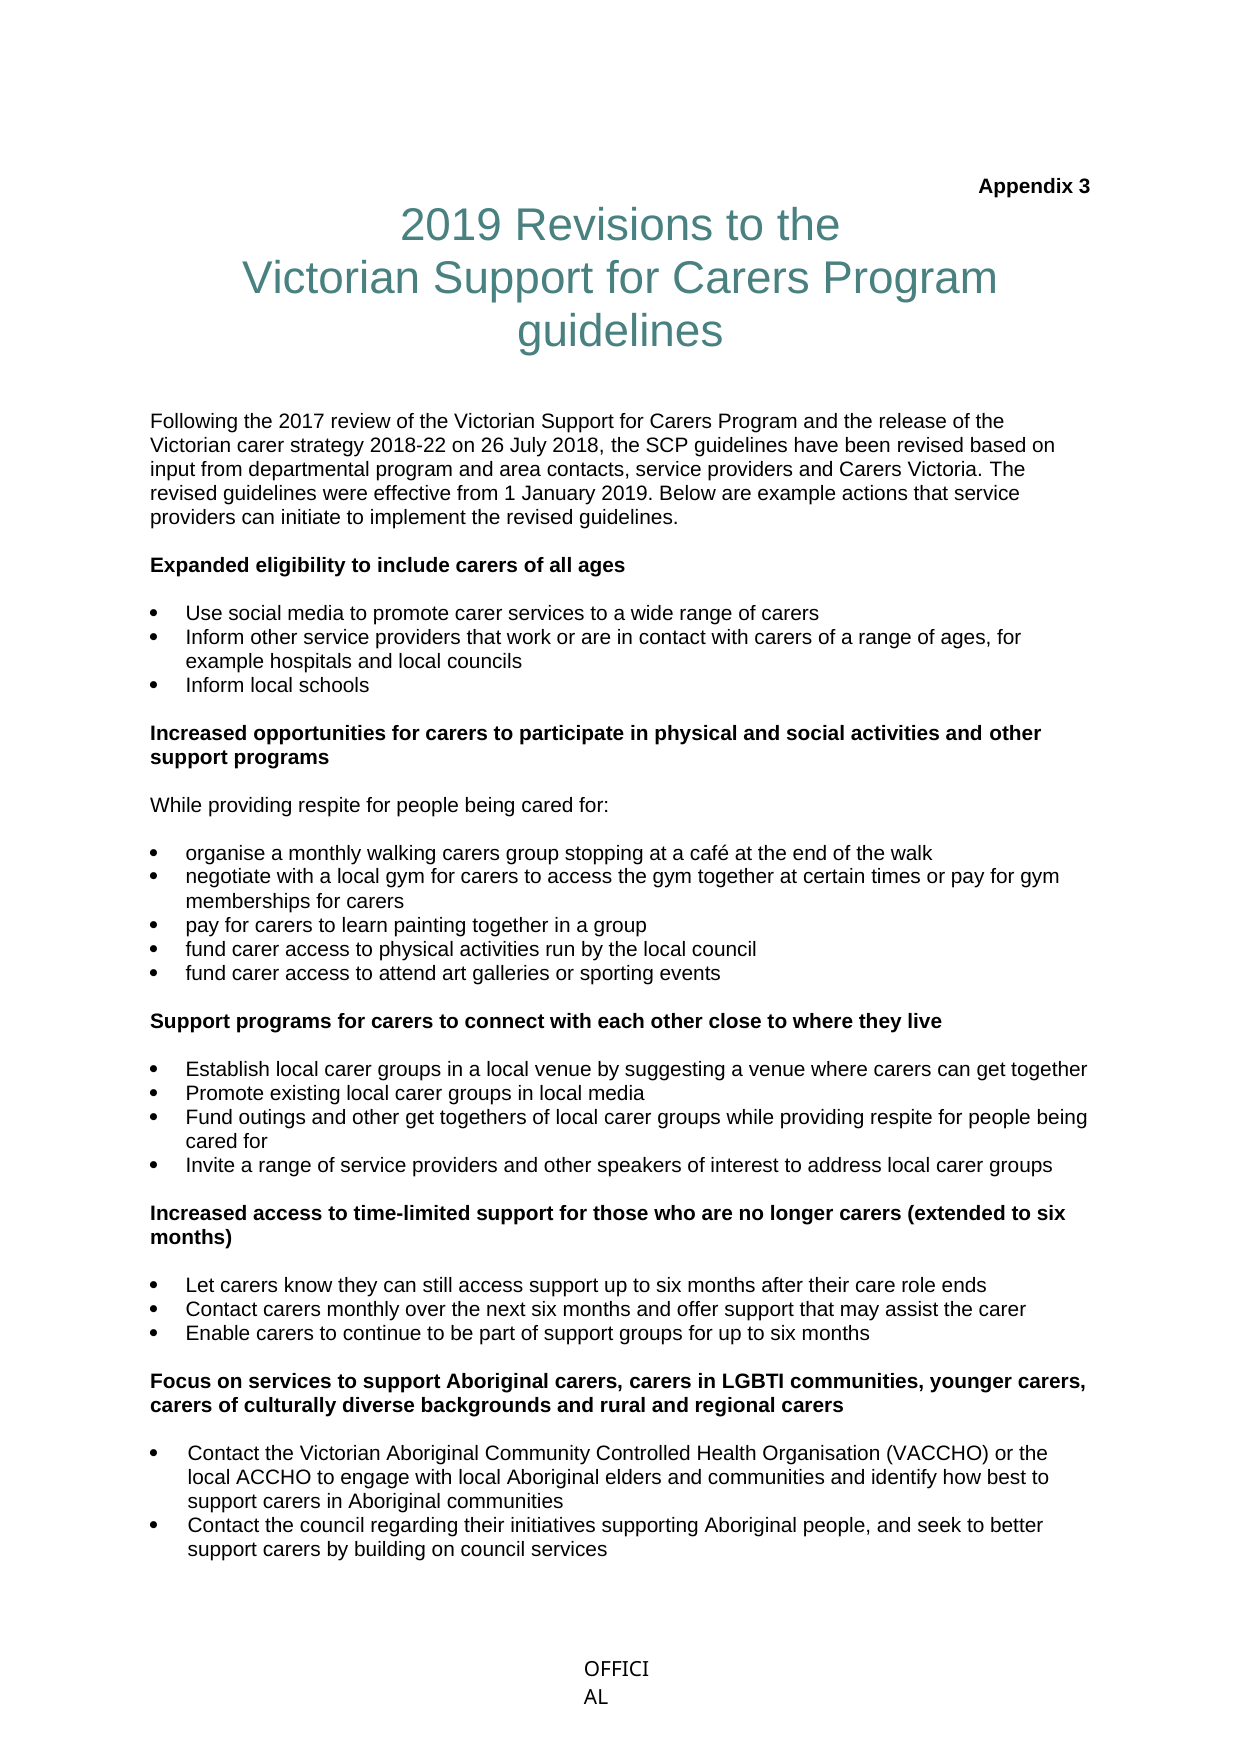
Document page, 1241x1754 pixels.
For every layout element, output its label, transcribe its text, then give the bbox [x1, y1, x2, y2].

list Fund outings and other get togethers of local carer groups while providing respite for people being cared for [150, 1104, 1090, 1153]
text Victorian Support for Carers Program guidelines [150, 251, 1090, 356]
list Promote existing local carer groups in local media [150, 1081, 1090, 1104]
text 2019 Revisions to the [150, 198, 1090, 251]
text Following the 2017 review of the Victorian Support for Carers Program and the release of the Victorian carer strategy 2018-22 on 26 July 2018, the SCP guidelines have been revised based on input from departmental program and area contacts, service providers and Carers Victoria. The revised guidelines were effective from 1 January 2019. Below are example actions that service providers can initiate to implement the revised guidelines. [150, 409, 1090, 528]
text While providing respite for people being cared for: [150, 792, 1090, 816]
list Contact the Victorian Aboriginal Community Controlled Health Organisation (VACCHO) or the local ACCHO to engage with local Aboriginal elders and communities and identify how best to support carers in Aboriginal communities [150, 1441, 1090, 1512]
list Invite a range of service providers and other speakers of interest to address local carer groups [150, 1153, 1090, 1177]
list fund carer access to physical activities run by the local council [150, 936, 1090, 961]
list Inform local schools [150, 672, 1090, 697]
text Increased access to time-limited support for those who are no longer carers (extended to six months) [150, 1201, 1090, 1248]
text Focus on services to support Aboriginal carers, carers in LGBTI communities, younger carers, carers of culturally diverse backgrounds and rural and regional carers [150, 1369, 1090, 1417]
list pay for carers to learn painting together in a group [150, 912, 1090, 936]
list organise a monthly walking carers group stopping at a café at the end of the walk [150, 840, 1090, 864]
list fund carer access to attend art galleries or sporting events [150, 961, 1090, 984]
list Contact carers monthly over the next six months and offer support that may assist the carer [150, 1297, 1090, 1321]
list Establish local carer groups in a local venue by suggesting a venue where carers can get together [150, 1056, 1090, 1081]
list Inform other service providers that work or are in contact with carers of a range of ages, for example hospitals and local councils [150, 624, 1090, 672]
list Use social media to promote carer services to a wide range of carers [150, 600, 1090, 624]
list Enable carers to continue to be part of support groups for up to six months [150, 1321, 1090, 1345]
list negotiate with a local gym for carers to access the gym together at certain times or pay for gym memberships for carers [150, 864, 1090, 912]
list Let carers know they can still access support up to six months after their care role ends [150, 1272, 1090, 1297]
text Expanded eligibility to include carers of all ages [150, 552, 1090, 576]
text Support programs for carers to connect with each other close to where they live [150, 1008, 1090, 1032]
list Contact the council regarding their initiatives supporting Aboriginal people, and seek to better support carers by building on council services [150, 1512, 1090, 1561]
text Appendix 3 [151, 174, 1090, 198]
text Increased opportunities for carers to participate in physical and social activities and other support programs [150, 721, 1090, 768]
